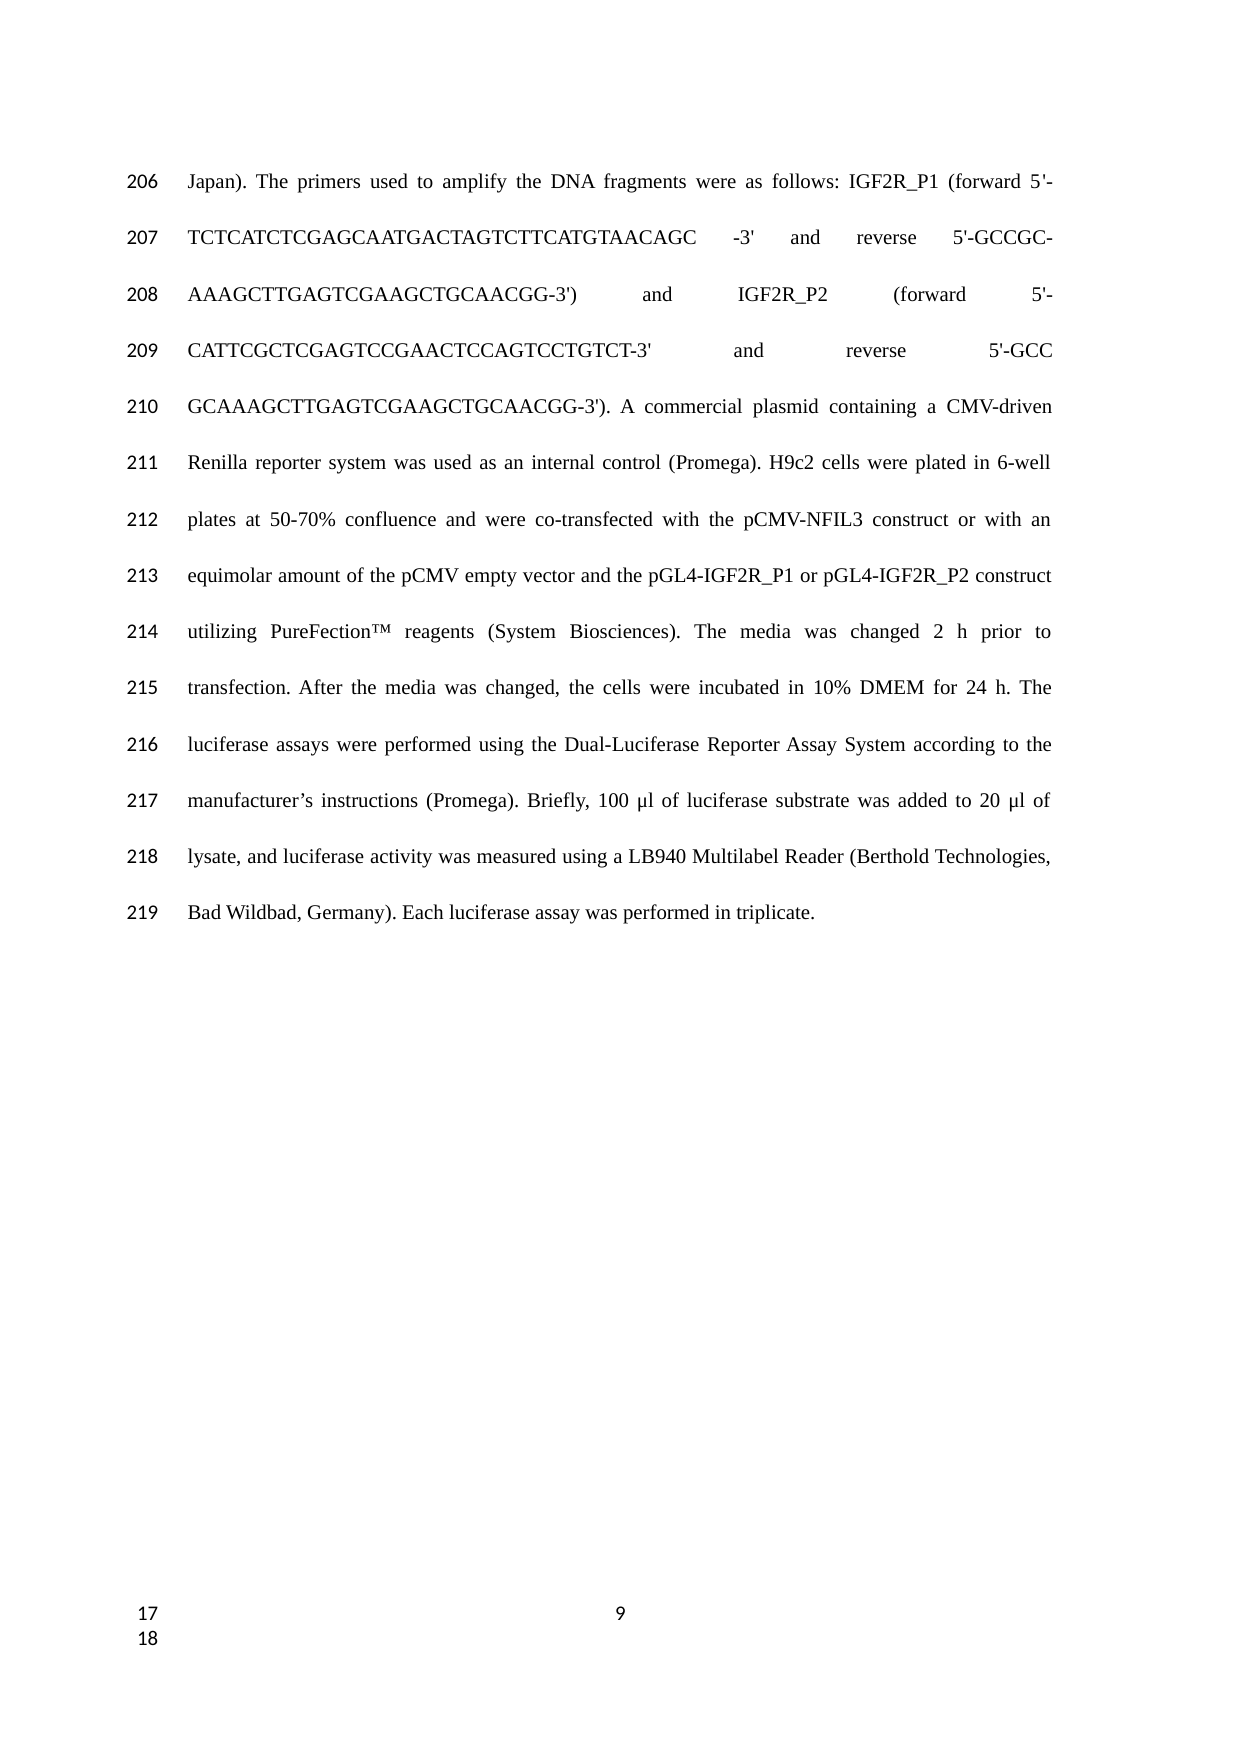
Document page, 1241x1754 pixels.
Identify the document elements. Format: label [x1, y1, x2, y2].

text [187, 162, 1053, 931]
